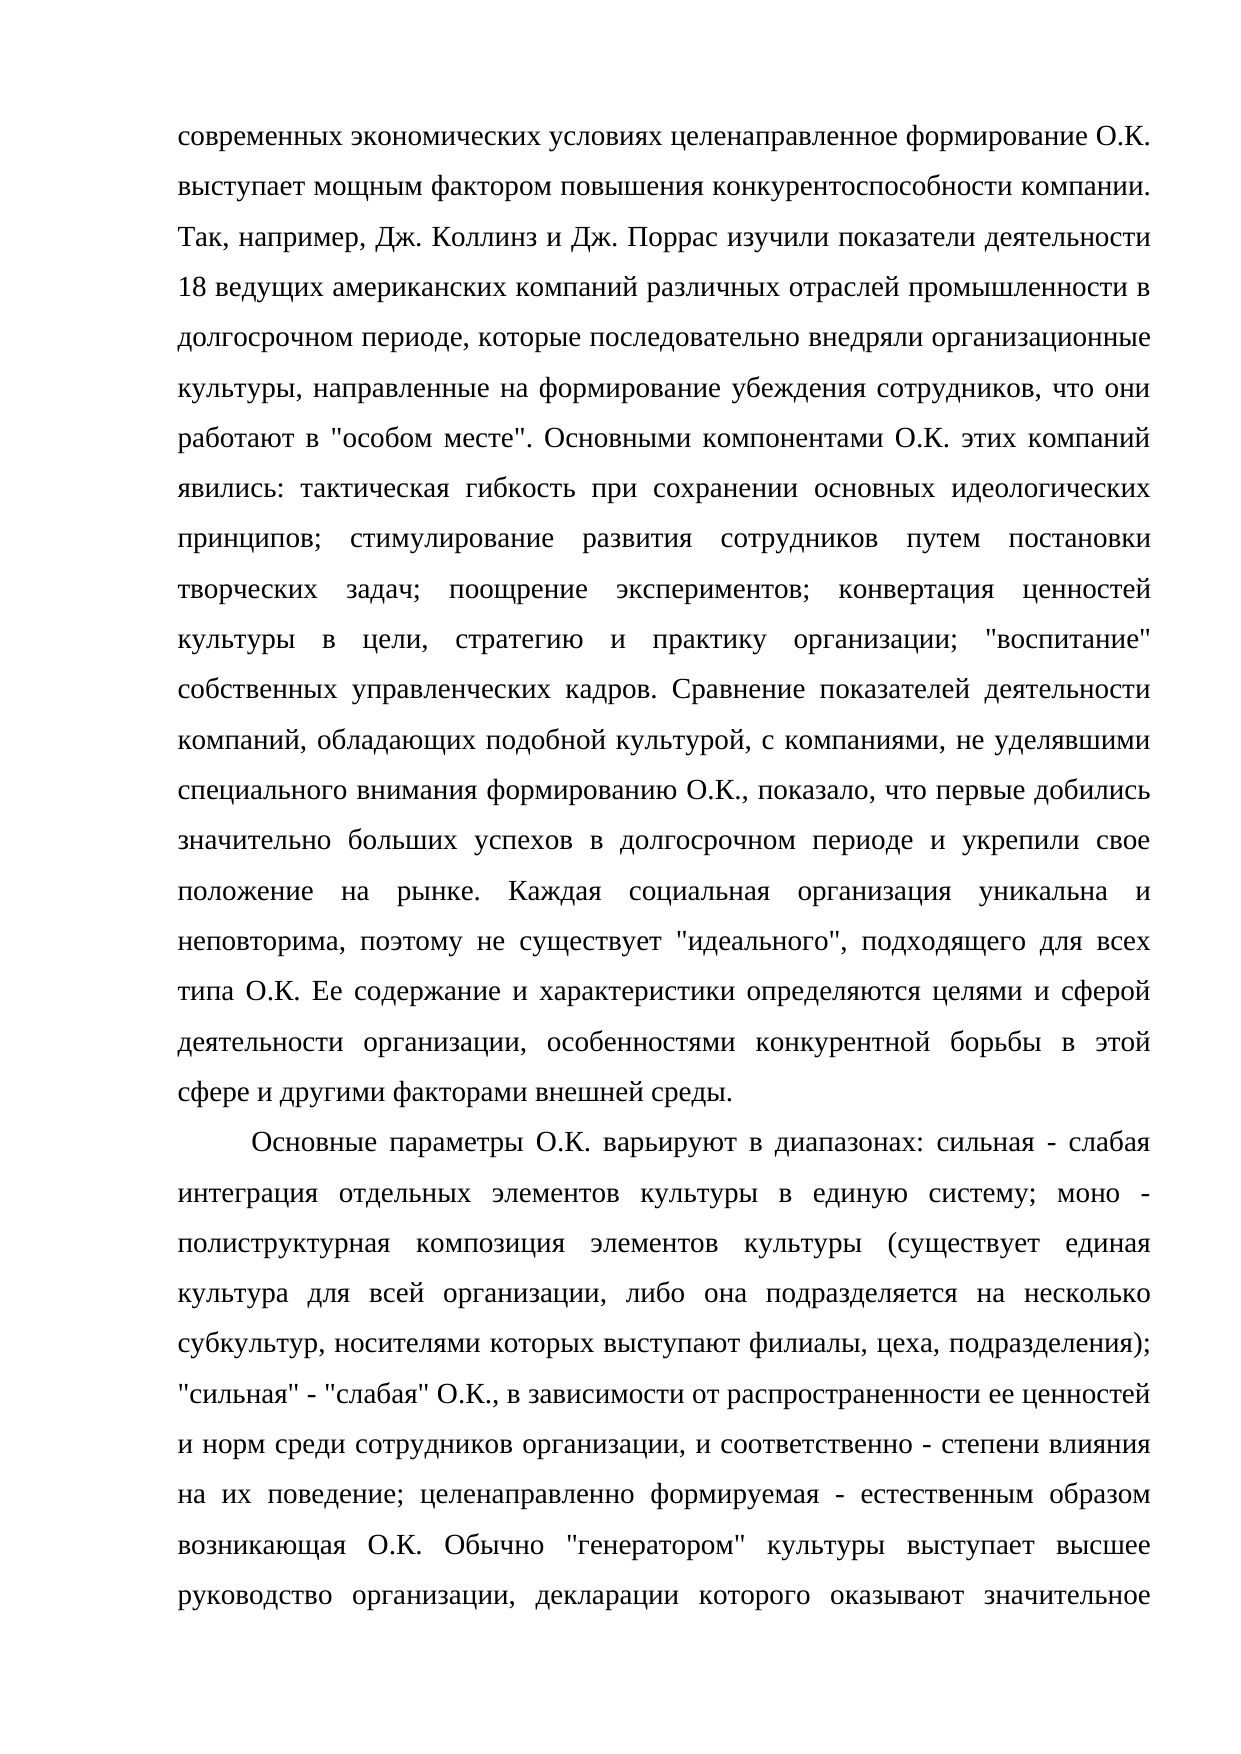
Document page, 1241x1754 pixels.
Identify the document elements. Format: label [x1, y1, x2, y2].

text [177, 1124, 1152, 1611]
text [177, 118, 1152, 1108]
